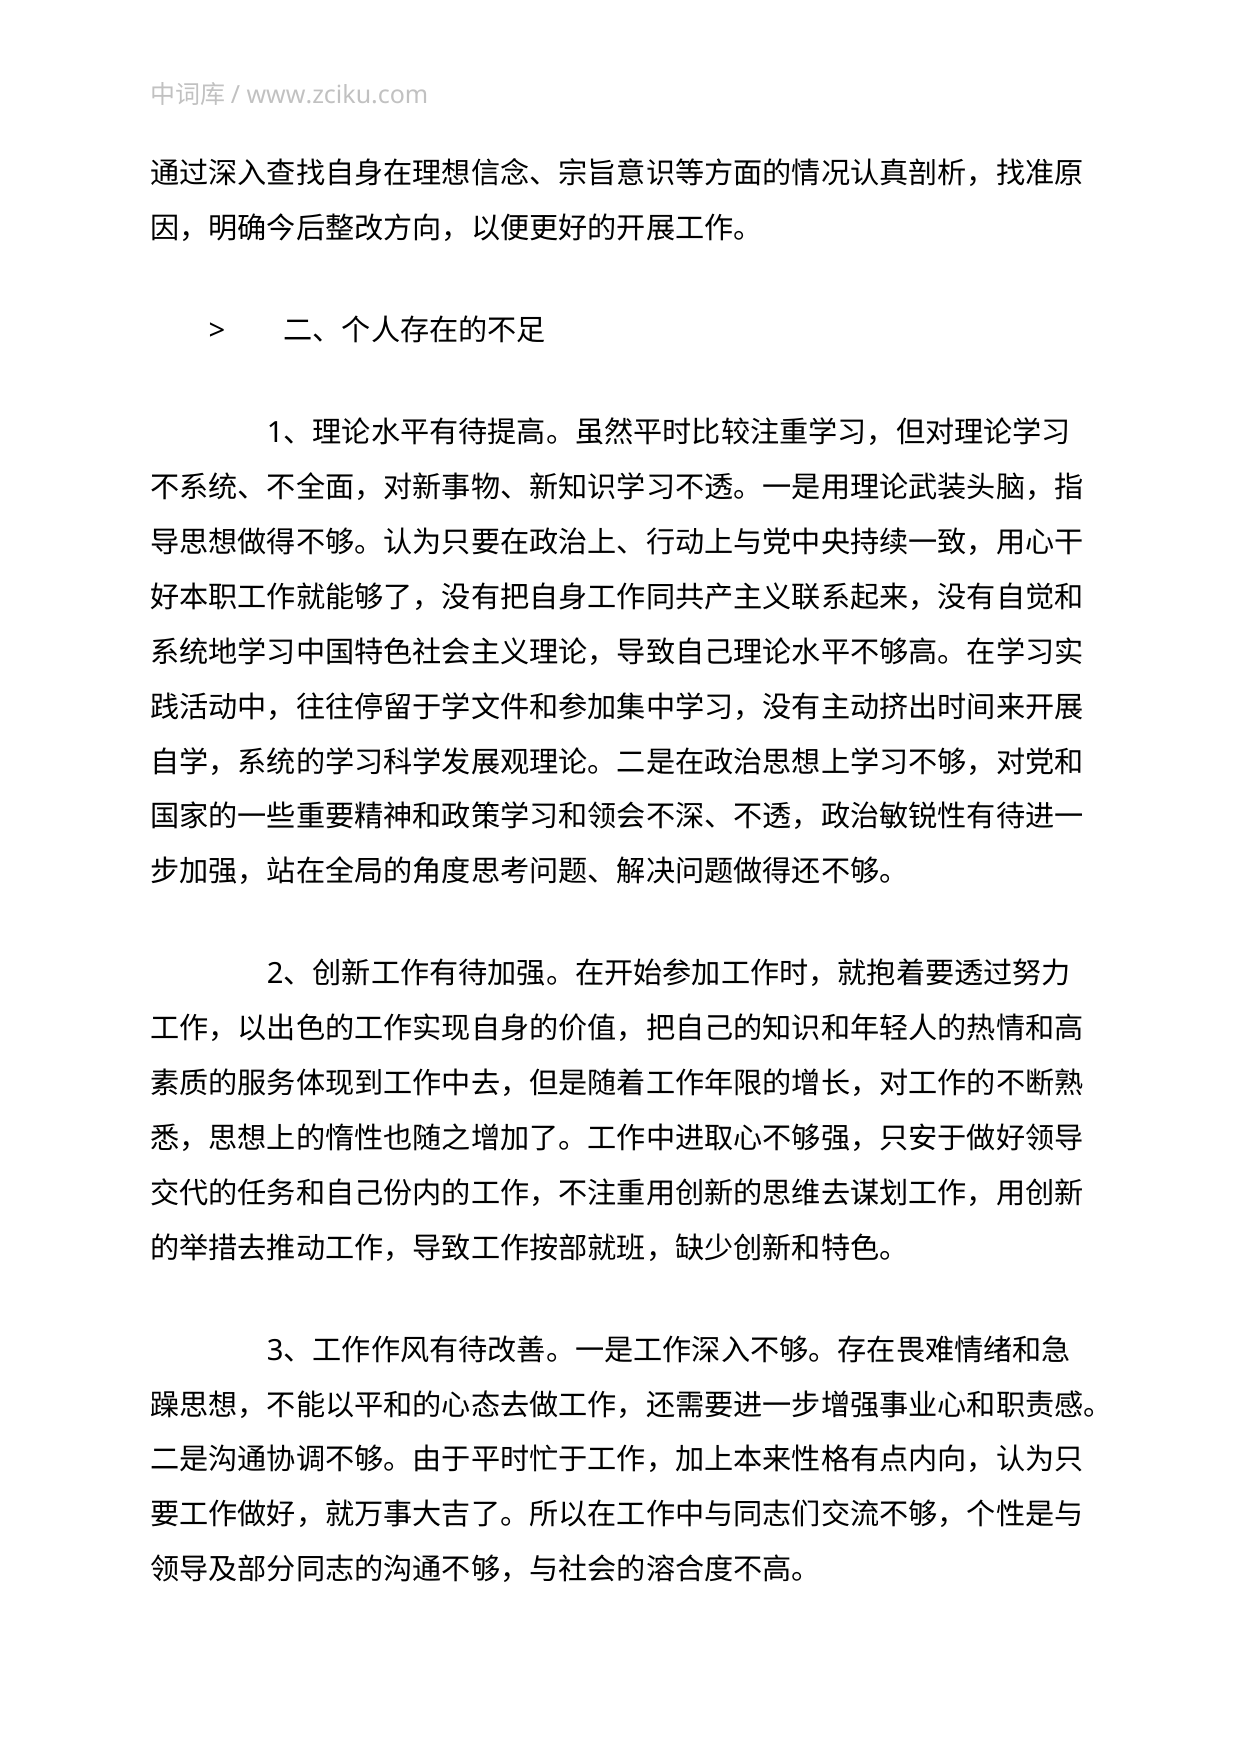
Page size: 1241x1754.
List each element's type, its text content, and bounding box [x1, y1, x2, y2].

text 3、工作作风有待改善。一是工作深入不够。存在畏难情绪和急躁思想，不能以平和的心态去做工作，还需要进一步增强事业心和职责感。二是沟通协调不够。由于平时忙于工作，加上本来性格有点内向，认为只要工作做好，就万事大吉了。所以在工作中与同志们交流不够，个性是与领导及部分同志的沟通不够，与社会的溶合度不高。 [150, 1326, 1090, 1588]
text 1、理论水平有待提高。虽然平时比较注重学习，但对理论学习不系统、不全面，对新事物、新知识学习不透。一是用理论武装头脑，指导思想做得不够。认为只要在政治上、行动上与党中央持续一致，用心干好本职工作就能够了，没有把自身工作同共产主义联系起来，没有自觉和系统地学习中国特色社会主义理论，导致自己理论水平不够高。在学习实践活动中，往往停留于学文件和参加集中学习，没有主动挤出时间来开展自学，系统的学习科学发展观理论。二是在政治思想上学习不够，对党和国家的一些重要精神和政策学习和领会不深、不透，政治敏锐性有待进一步加强，站在全局的角度思考问题、解决问题做得还不够。 [150, 409, 1090, 890]
text > 二、个人存在的不足 [150, 307, 1090, 349]
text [150, 150, 1090, 247]
text 2、创新工作有待加强。在开始参加工作时，就抱着要透过努力工作，以出色的工作实现自身的价值，把自己的知识和年轻人的热情和高素质的服务体现到工作中去，但是随着工作年限的增长，对工作的不断熟悉，思想上的惰性也随之增加了。工作中进取心不够强，只安于做好领导交代的任务和自己份内的工作，不注重用创新的思维去谋划工作，用创新的举措去推动工作，导致工作按部就班，缺少创新和特色。 [150, 950, 1090, 1267]
